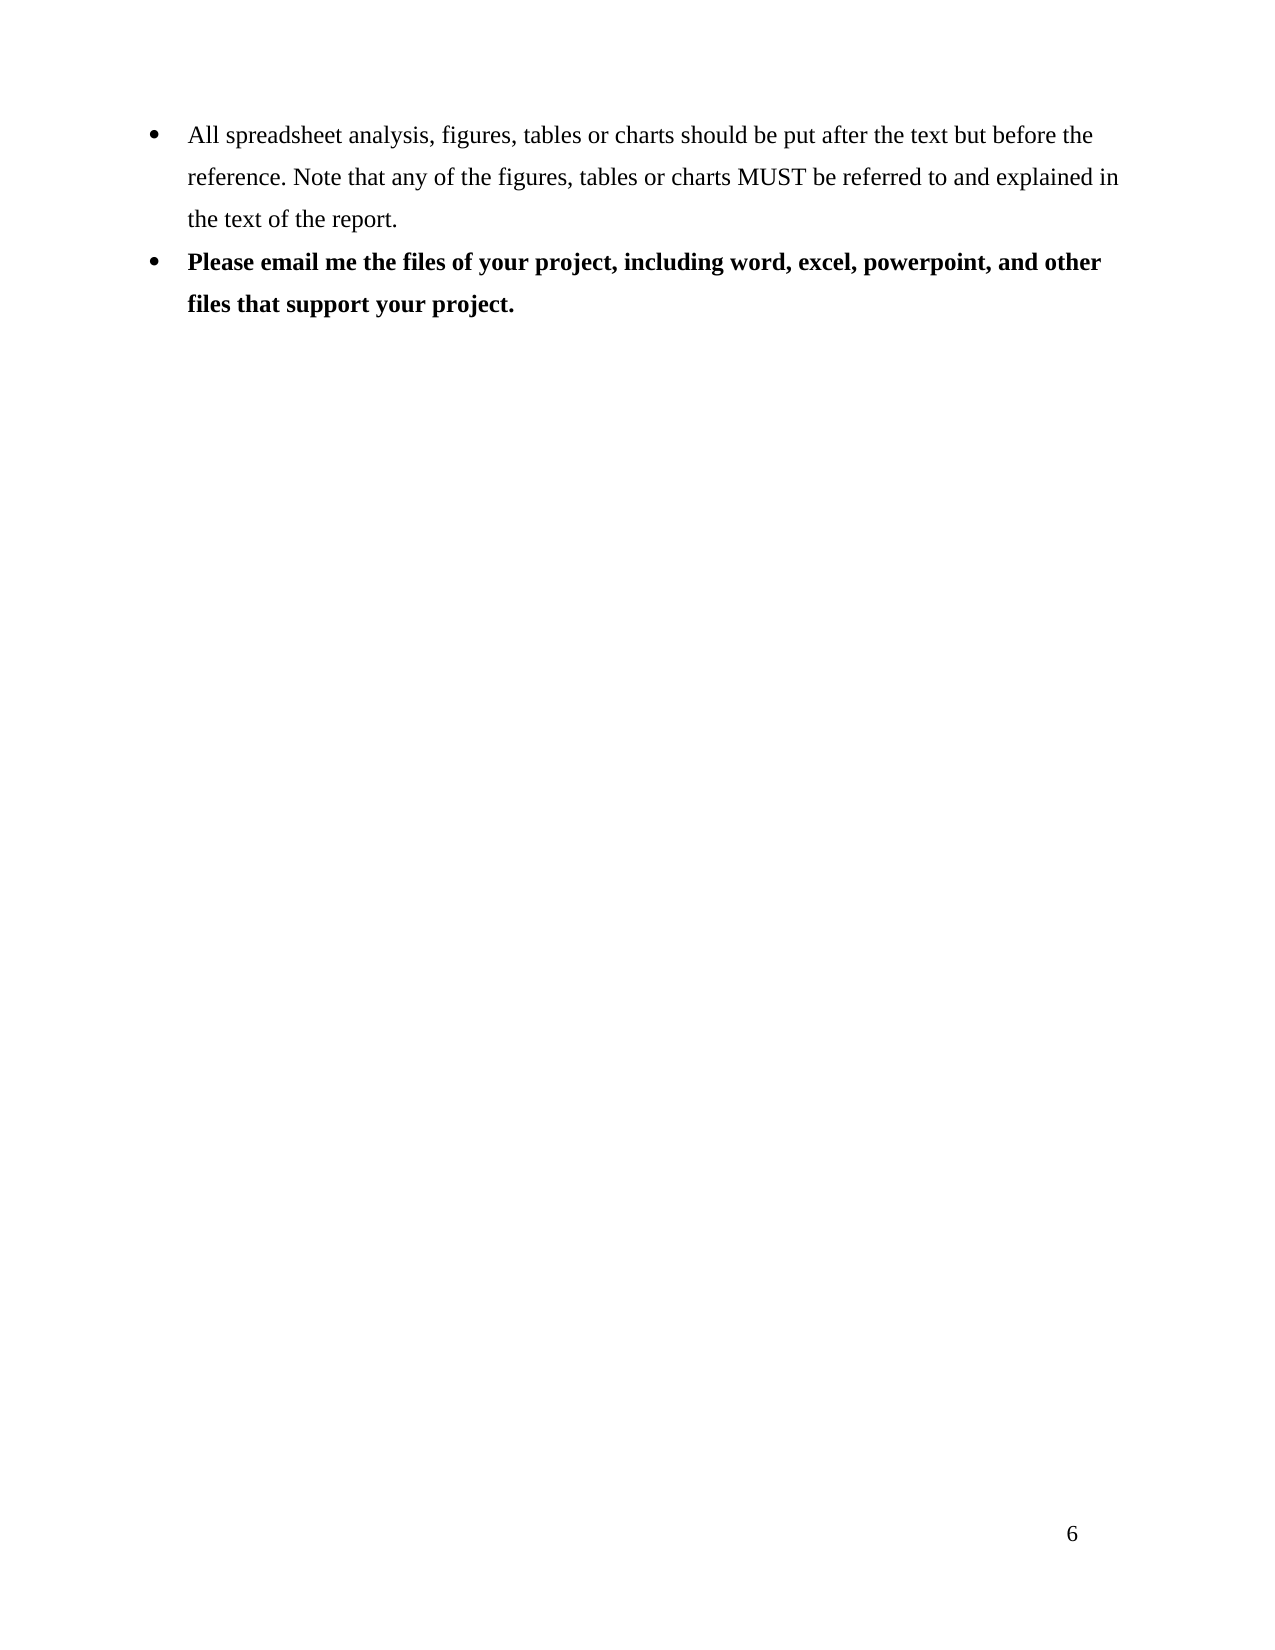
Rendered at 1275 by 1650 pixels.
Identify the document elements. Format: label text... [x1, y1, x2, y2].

list All spreadsheet analysis, figures, tables or charts should be put after the text but before the reference. Note that any of the figures, tables or charts MUST be referred to and explained in the text of the report. [150, 120, 1119, 233]
subtitle Please email me the files of your project, including word, excel, powerpoint, and other files that support your project. [150, 247, 1102, 318]
